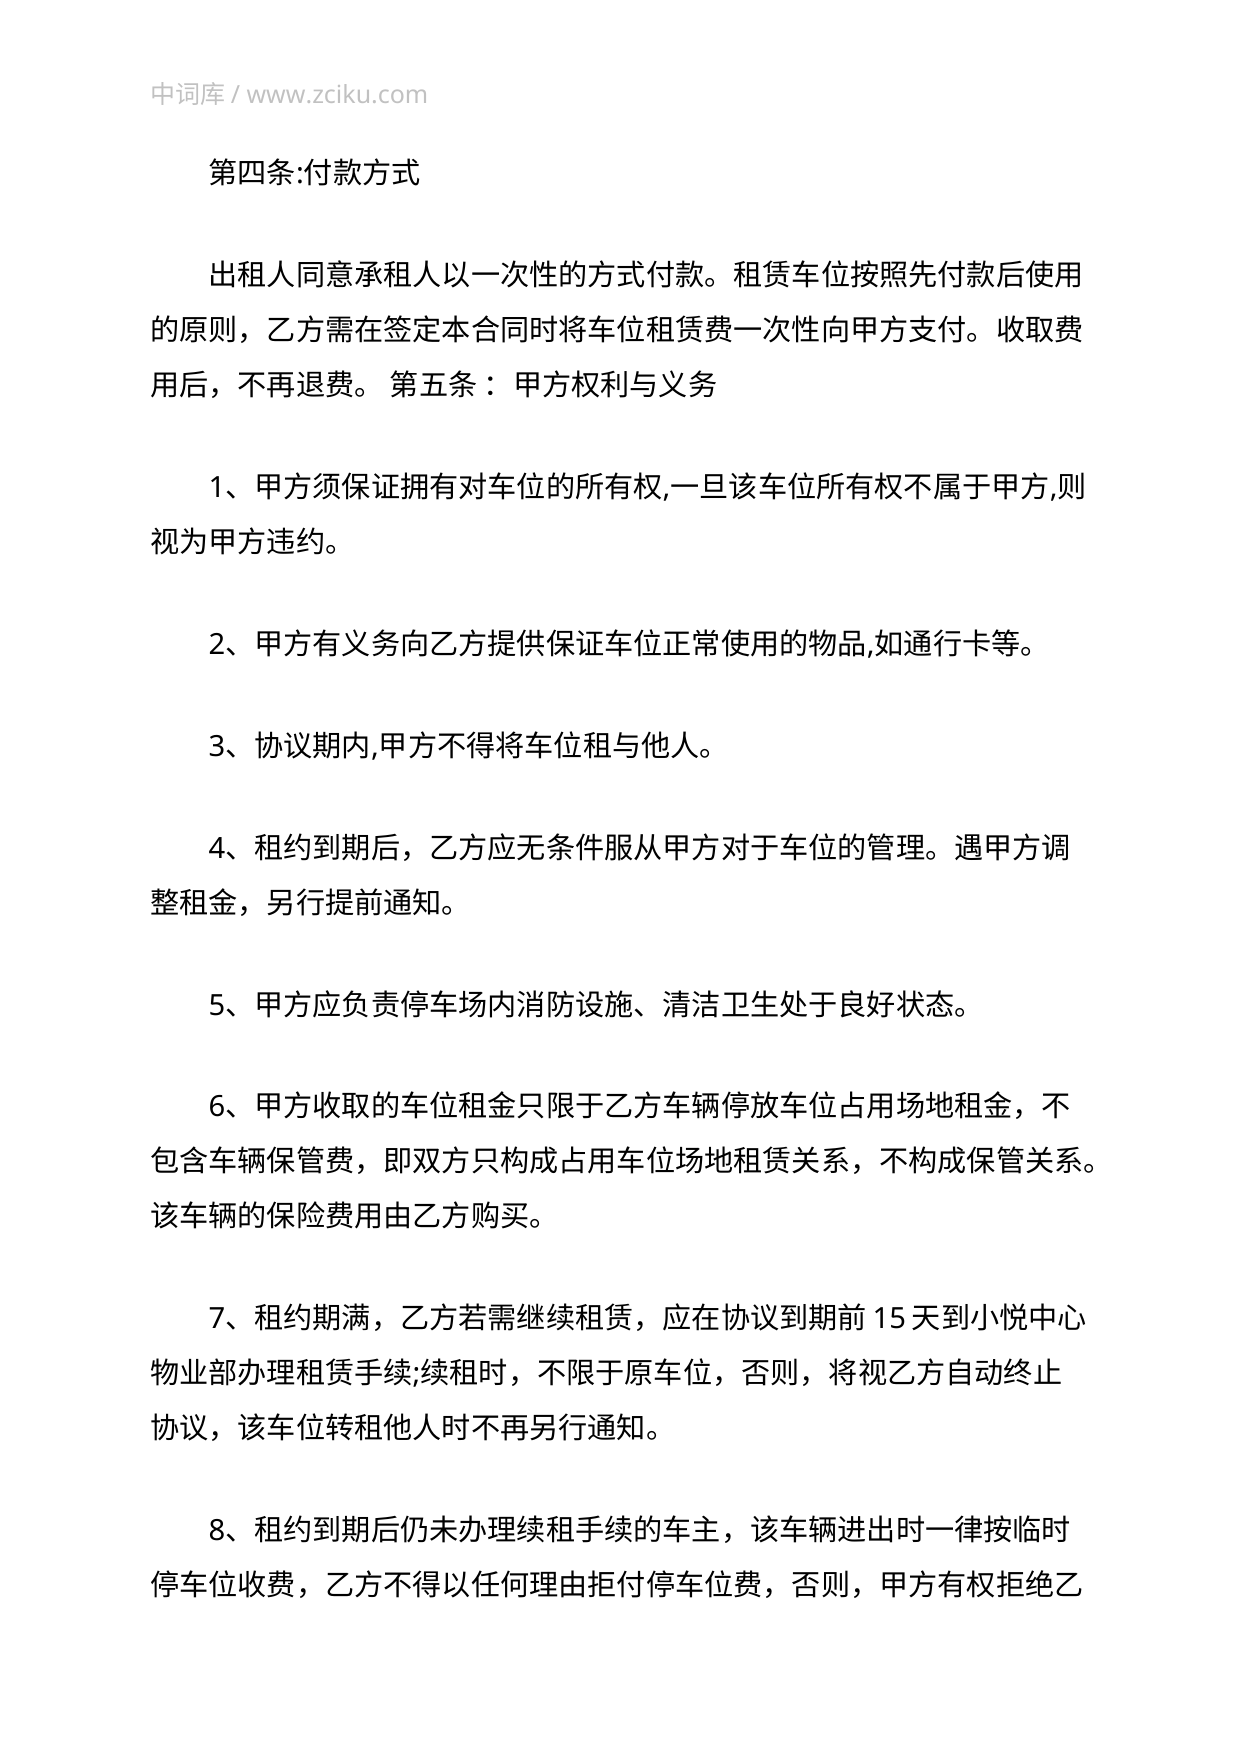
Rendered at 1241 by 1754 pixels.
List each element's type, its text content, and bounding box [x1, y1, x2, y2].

text 3、协议期内,甲方不得将车位租与他人。 [150, 722, 1090, 765]
text 出租人同意承租人以一次性的方式付款。租赁车位按照先付款后使用的原则，乙方需在签定本合同时将车位租赁费一次性向甲方支付。收取费用后，不再退费。 第五条 ：甲方权利与义务 [150, 252, 1090, 404]
text 6、甲方收取的车位租金只限于乙方车辆停放车位占用场地租金，不包含车辆保管费，即双方只构成占用车位场地租赁关系，不构成保管关系。该车辆的保险费用由乙方购买。 [150, 1083, 1090, 1235]
text 2、甲方有义务向乙方提供保证车位正常使用的物品,如通行卡等。 [150, 620, 1090, 663]
text 1、甲方须保证拥有对车位的所有权,一旦该车位所有权不属于甲方,则视为甲方违约。 [150, 463, 1090, 561]
text 7、租约期满，乙方若需继续租赁，应在协议到期前15天到小悦中心物业部办理租赁手续;续租时，不限于原车位，否则，将视乙方自动终止协议，该车位转租他人时不再另行通知。 [150, 1295, 1090, 1447]
text 4、租约到期后，乙方应无条件服从甲方对于车位的管理。遇甲方调整租金，另行提前通知。 [150, 824, 1090, 922]
text 第四条:付款方式 [150, 150, 1090, 192]
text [150, 1506, 1090, 1604]
text 5、甲方应负责停车场内消防设施、清洁卫生处于良好状态。 [150, 981, 1090, 1023]
